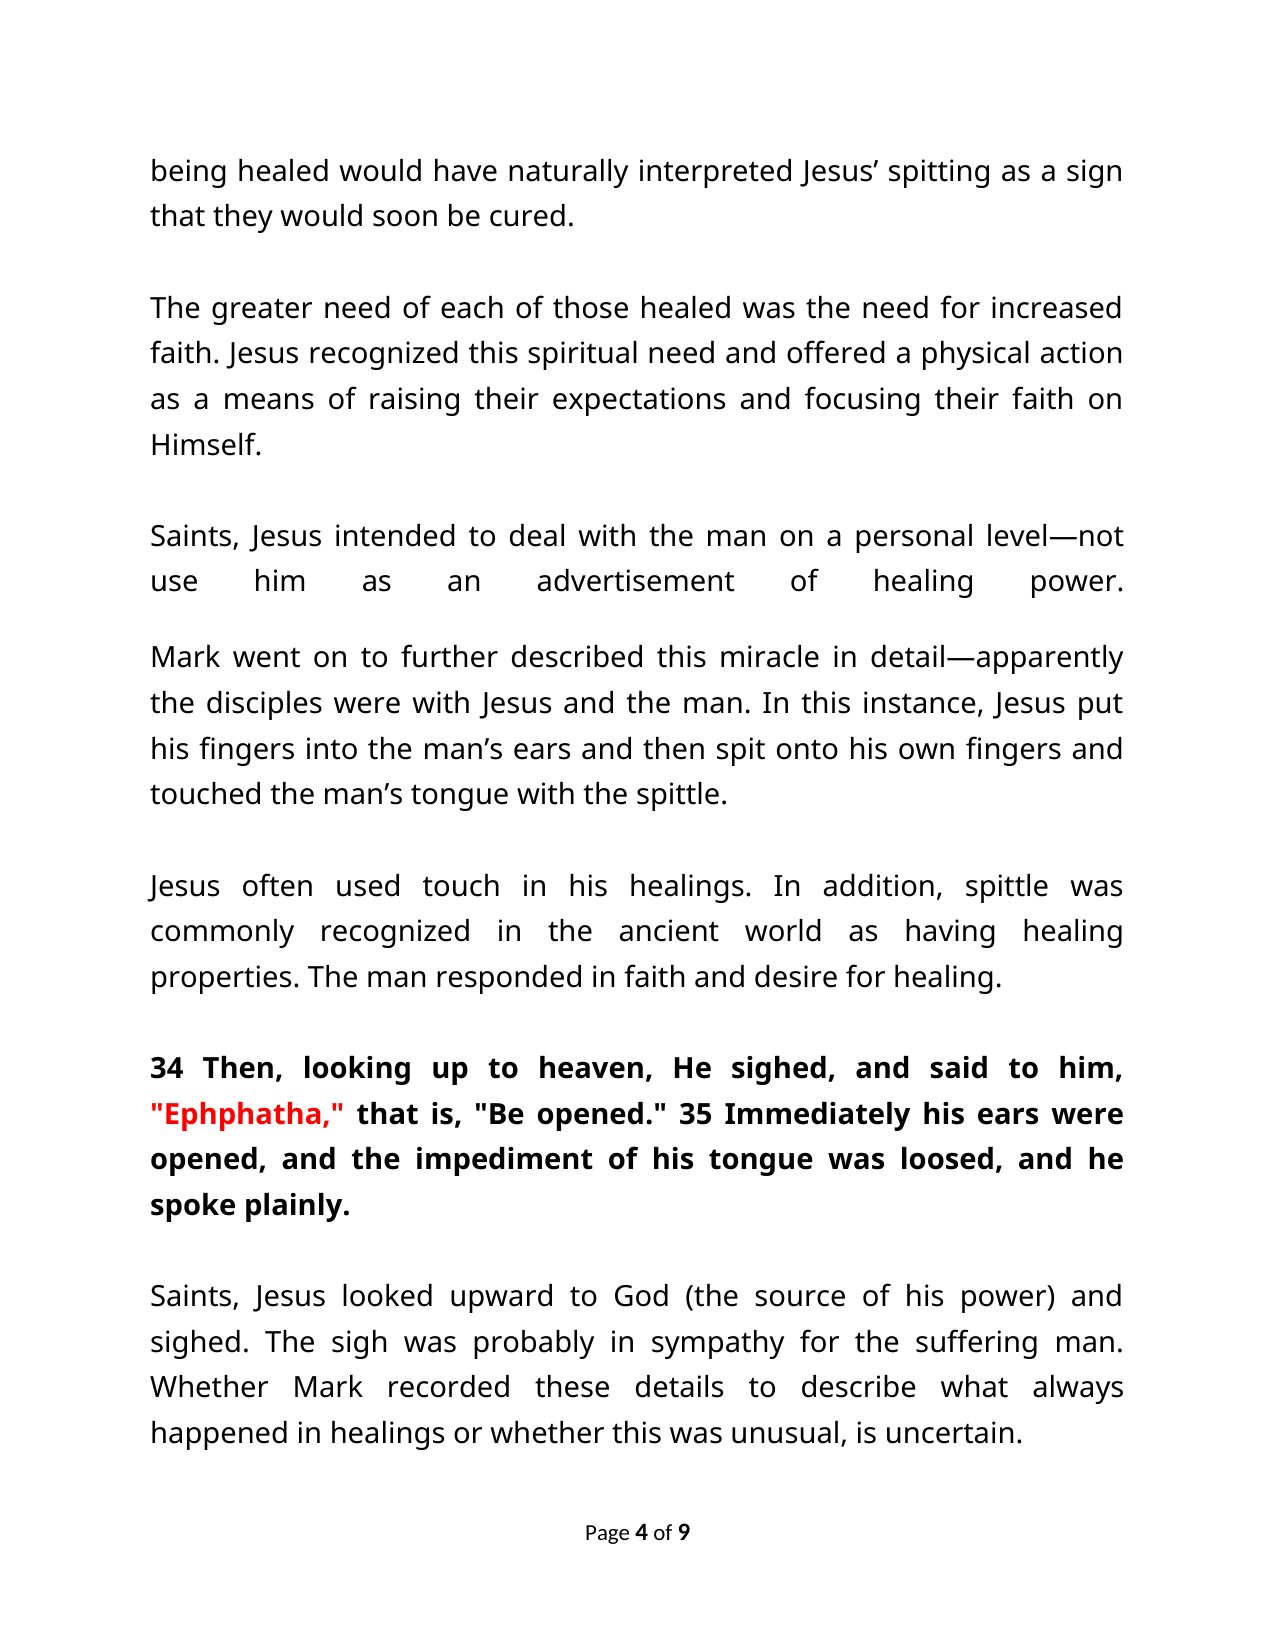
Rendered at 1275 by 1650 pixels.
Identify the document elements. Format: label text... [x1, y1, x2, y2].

text Jesus often used touch in his healings. In addition, spittle was commonly recognized in the ancient world as having healing properties. The man responded in faith and desire for healing. [150, 865, 1125, 996]
text Saints, Jesus intended to deal with the man on a personal level—not use him as an advertisement of healing power. [150, 515, 1125, 632]
text The greater need of each of those healed was the need for increased faith. Jesus recognized this spiritual need and offered a physical action as a means of raising their expectations and focusing their faith on Himself. [150, 241, 1125, 463]
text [150, 150, 1125, 235]
text Mark went on to further described this miracle in detail—apparently the disciples were with Jesus and the man. In this instance, Jesus put his fingers into the man’s ears and then spit onto his own fingers and touched the man’s tongue with the spittle. [150, 637, 1125, 813]
text Saints, Jesus looked upward to God (the source of his power) and sighed. The sigh was probably in sympathy for the suffering man. Whether Mark recorded these details to describe what always happened in healings or whether this was unusual, is uncertain. [150, 1275, 1125, 1452]
text 34 Then, looking up to heaven, He sighed, and said to him, "Ephphatha," that is, "Be opened." 35 Immediately his ears were opened, and the impediment of his tongue was loosed, and he spoke plainly. [150, 1047, 1125, 1224]
